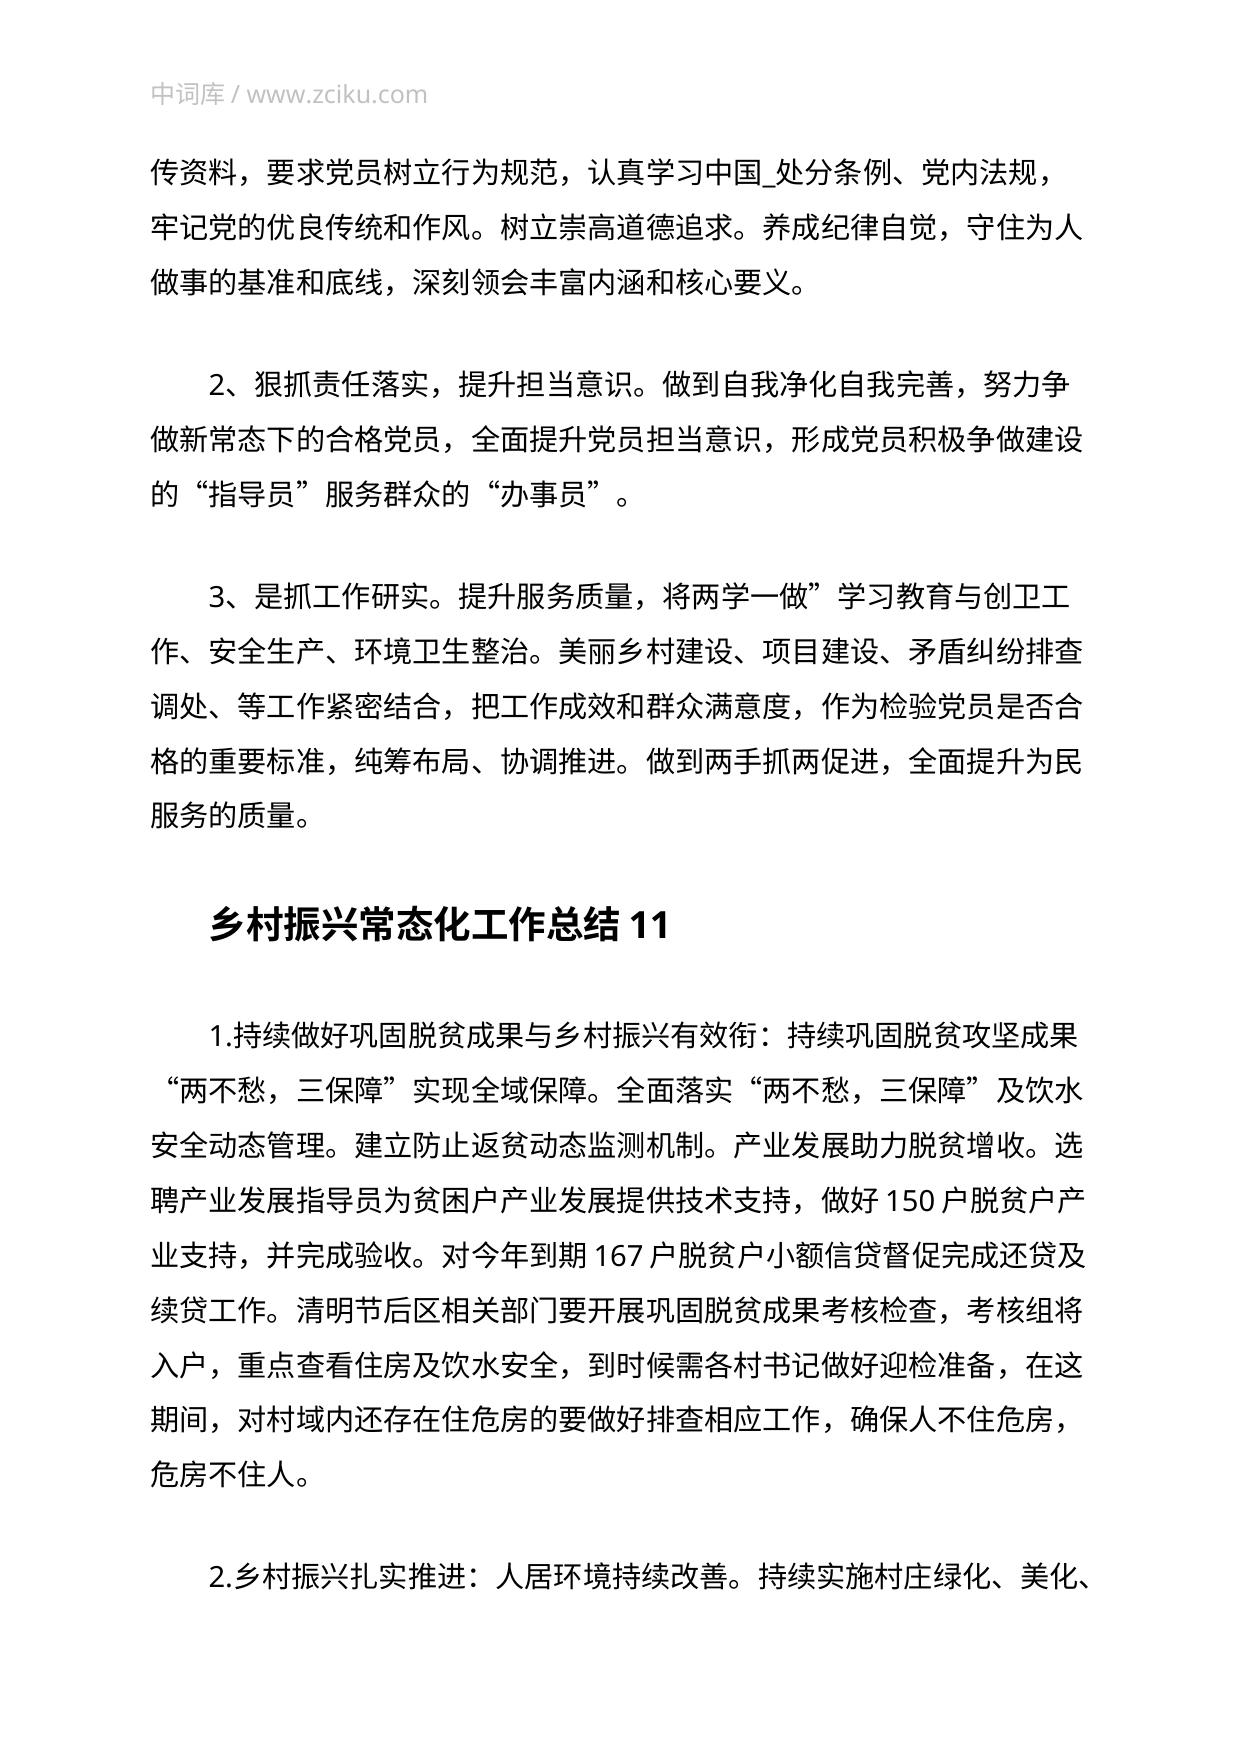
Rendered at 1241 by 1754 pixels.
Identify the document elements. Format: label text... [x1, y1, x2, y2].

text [150, 150, 1090, 302]
text 3、是抓工作研实。提升服务质量，将两学一做”学习教育与创卫工作、安全生产、环境卫生整治。美丽乡村建设、项目建设、矛盾纠纷排查调处、等工作紧密结合，把工作成效和群众满意度，作为检验党员是否合格的重要标准，纯筹布局、协调推进。做到两手抓两促进，全面提升为民服务的质量。 [150, 573, 1090, 835]
text 1.持续做好巩固脱贫成果与乡村振兴有效衔：持续巩固脱贫攻坚成果“两不愁，三保障”实现全域保障。全面落实“两不愁，三保障”及饮水安全动态管理。建立防止返贫动态监测机制。产业发展助力脱贫增收。选聘产业发展指导员为贫困户产业发展提供技术支持，做好150户脱贫户产业支持，并完成验收。对今年到期167户脱贫户小额信贷督促完成还贷及续贷工作。清明节后区相关部门要开展巩固脱贫成果考核检查，考核组将入户，重点查看住房及饮水安全，到时候需各村书记做好迎检准备，在这期间，对村域内还存在住危房的要做好排查相应工作，确保人不住危房，危房不住人。 [150, 1012, 1090, 1494]
text 2、狠抓责任落实，提升担当意识。做到自我净化自我完善，努力争做新常态下的合格党员，全面提升党员担当意识，形成党员积极争做建设的“指导员”服务群众的“办事员”。 [150, 362, 1090, 514]
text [150, 1554, 1090, 1596]
text 乡村振兴常态化工作总结11 [150, 895, 1090, 949]
